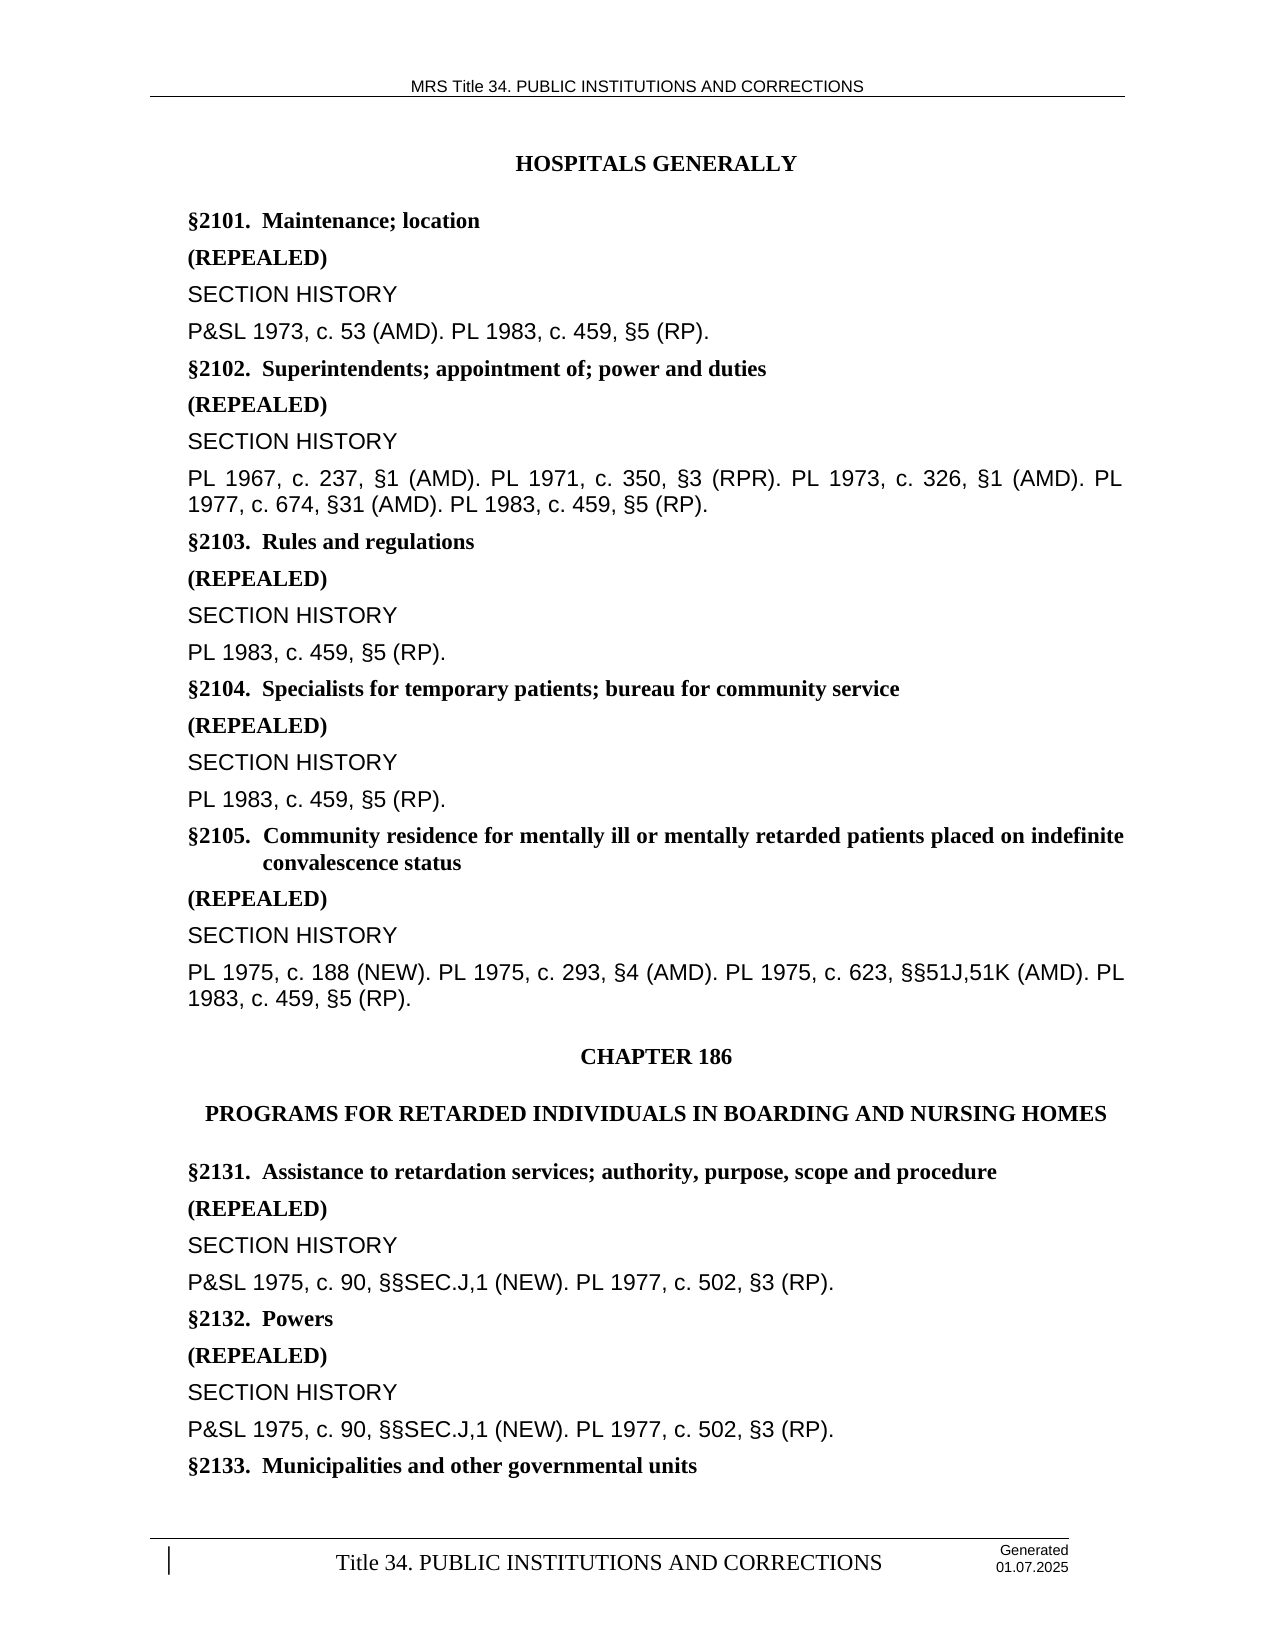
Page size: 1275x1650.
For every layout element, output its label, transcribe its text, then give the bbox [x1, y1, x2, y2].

text (REPEALED) [187, 244, 1125, 271]
text CHAPTER 186 [187, 1043, 1125, 1069]
text §2104. Specialists for temporary patients; bureau for community service [187, 675, 1125, 702]
text SECTION HISTORY [187, 1232, 1125, 1258]
text (REPEALED) [187, 1195, 1125, 1221]
text (REPEALED) [187, 1342, 1125, 1368]
text PROGRAMS FOR RETARDED INDIVIDUALS IN BOARDING AND NURSING HOMES [187, 1101, 1125, 1127]
text SECTION HISTORY [187, 922, 1125, 948]
text PL 1967, c. 237, §1 (AMD). PL 1971, c. 350, §3 (RPR). PL 1973, c. 326, §1 (AMD). PL 1977, c. 674, §31 (AMD). PL 1983, c. 459, §5 (RP). [187, 465, 1125, 518]
text (REPEALED) [187, 712, 1125, 738]
text PL 1975, c. 188 (NEW). PL 1975, c. 293, §4 (AMD). PL 1975, c. 623, §§51J,51K (AMD). PL 1983, c. 459, §5 (RP). [187, 959, 1125, 1012]
text P&SL 1973, c. 53 (AMD). PL 1983, c. 459, §5 (RP). [187, 318, 1125, 344]
text PL 1983, c. 459, §5 (RP). [187, 638, 1125, 665]
text SECTION HISTORY [187, 1379, 1125, 1405]
text PL 1983, c. 459, §5 (RP). [187, 786, 1125, 812]
text §2103. Rules and regulations [187, 528, 1125, 554]
text §2101. Maintenance; location [187, 208, 1125, 234]
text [187, 1416, 1125, 1442]
text (REPEALED) [187, 885, 1125, 912]
text §2131. Assistance to retardation services; authority, purpose, scope and procedure [187, 1158, 1125, 1184]
text §2105. Community residence for mentally ill or mentally retarded patients placed on indefinite convalescence status [187, 822, 1125, 875]
text SECTION HISTORY [187, 428, 1125, 454]
text SECTION HISTORY [187, 281, 1125, 307]
text SECTION HISTORY [187, 602, 1125, 628]
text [187, 1268, 1125, 1295]
text §2133. Municipalities and other governmental units [187, 1452, 1125, 1479]
text §2132. Powers [187, 1305, 1125, 1332]
text (REPEALED) [187, 391, 1125, 418]
text SECTION HISTORY [187, 749, 1125, 775]
text HOSPITALS GENERALLY [187, 150, 1125, 176]
text (REPEALED) [187, 565, 1125, 591]
text §2102. Superintendents; appointment of; power and duties [187, 355, 1125, 381]
